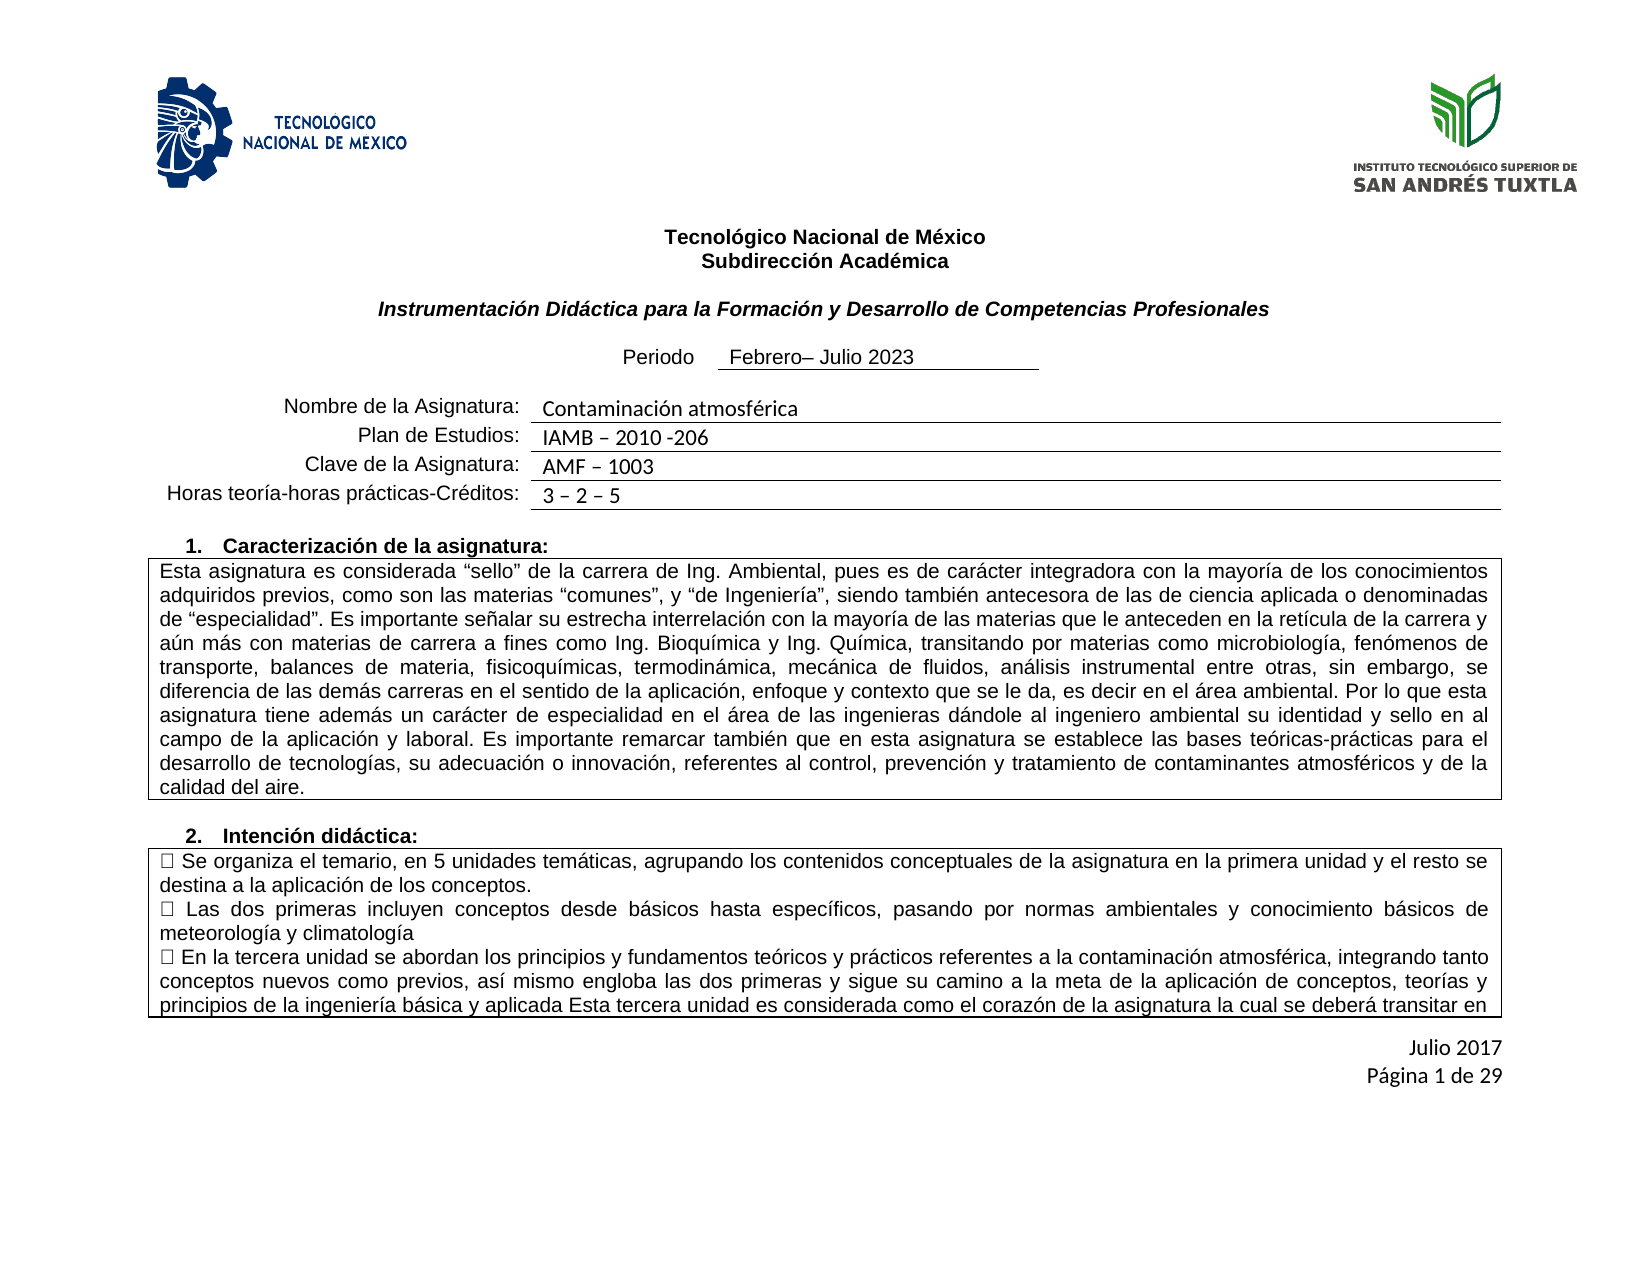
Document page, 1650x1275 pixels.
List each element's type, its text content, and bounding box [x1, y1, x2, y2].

table_header Periodo [611, 345, 718, 369]
table_cell Plan de Estudios: [148, 422, 531, 451]
picture [147, 73, 416, 192]
table_header Nombre de la Asignatura: [148, 394, 531, 422]
text Instrumentación Didáctica para la Formación y Desarrollo de Competencias Profesionales [148, 297, 1502, 321]
text Subdirección Académica [148, 249, 1502, 273]
list Intención didáctica: [185, 824, 1502, 848]
table_header Esta asignatura es considerada “sello” de la carrera de Ing. Ambiental, pues es de carácter integradora con la mayoría de los conocimientos adquiridos previos, como son las materias “comunes”, y “de Ingeniería”, siendo también antecesora de las de ciencia aplicada o denominadas de “especialidad”. Es importante señalar su estrecha interrelación con la mayoría de las materias que le anteceden en la retícula de la carrera y aún más con materias de carrera a fines como Ing. Bioquímica y Ing. Química, transitando por materias como microbiología, fenómenos de transporte, balances de materia, fisicoquímicas, termodinámica, mecánica de fluidos, análisis instrumental entre otras, sin embargo, se diferencia de las demás carreras en el sentido de la aplicación, enfoque y contexto que se le da, es decir en el área ambiental. Por lo que esta asignatura tiene además un carácter de especialidad en el área de las ingenieras dándole al ingeniero ambiental su identidad y sello en al campo de la aplicación y laboral. Es importante remarcar también que en esta asignatura se establece las bases teóricas-prácticas para el desarrollo de tecnologías, su adecuación o innovación, referentes al control, prevención y tratamiento de contaminantes atmosféricos y de la calidad del aire. [149, 559, 1501, 799]
list Caracterización de la asignatura: [185, 534, 1502, 558]
table_header Contaminación atmosférica [531, 394, 1501, 422]
table_cell Clave de la Asignatura: [148, 451, 531, 480]
table_cell 3 – 2 – 5 [531, 481, 1501, 509]
table_cell AMF – 1003 [531, 452, 1501, 480]
table_cell Horas teoría-horas prácticas-Créditos: [148, 480, 531, 509]
text Tecnológico Nacional de México [148, 225, 1502, 249]
table_header Febrero– Julio 2023 [718, 345, 1039, 369]
table_cell IAMB – 2010 -206 [531, 423, 1501, 451]
picture [1354, 73, 1577, 192]
